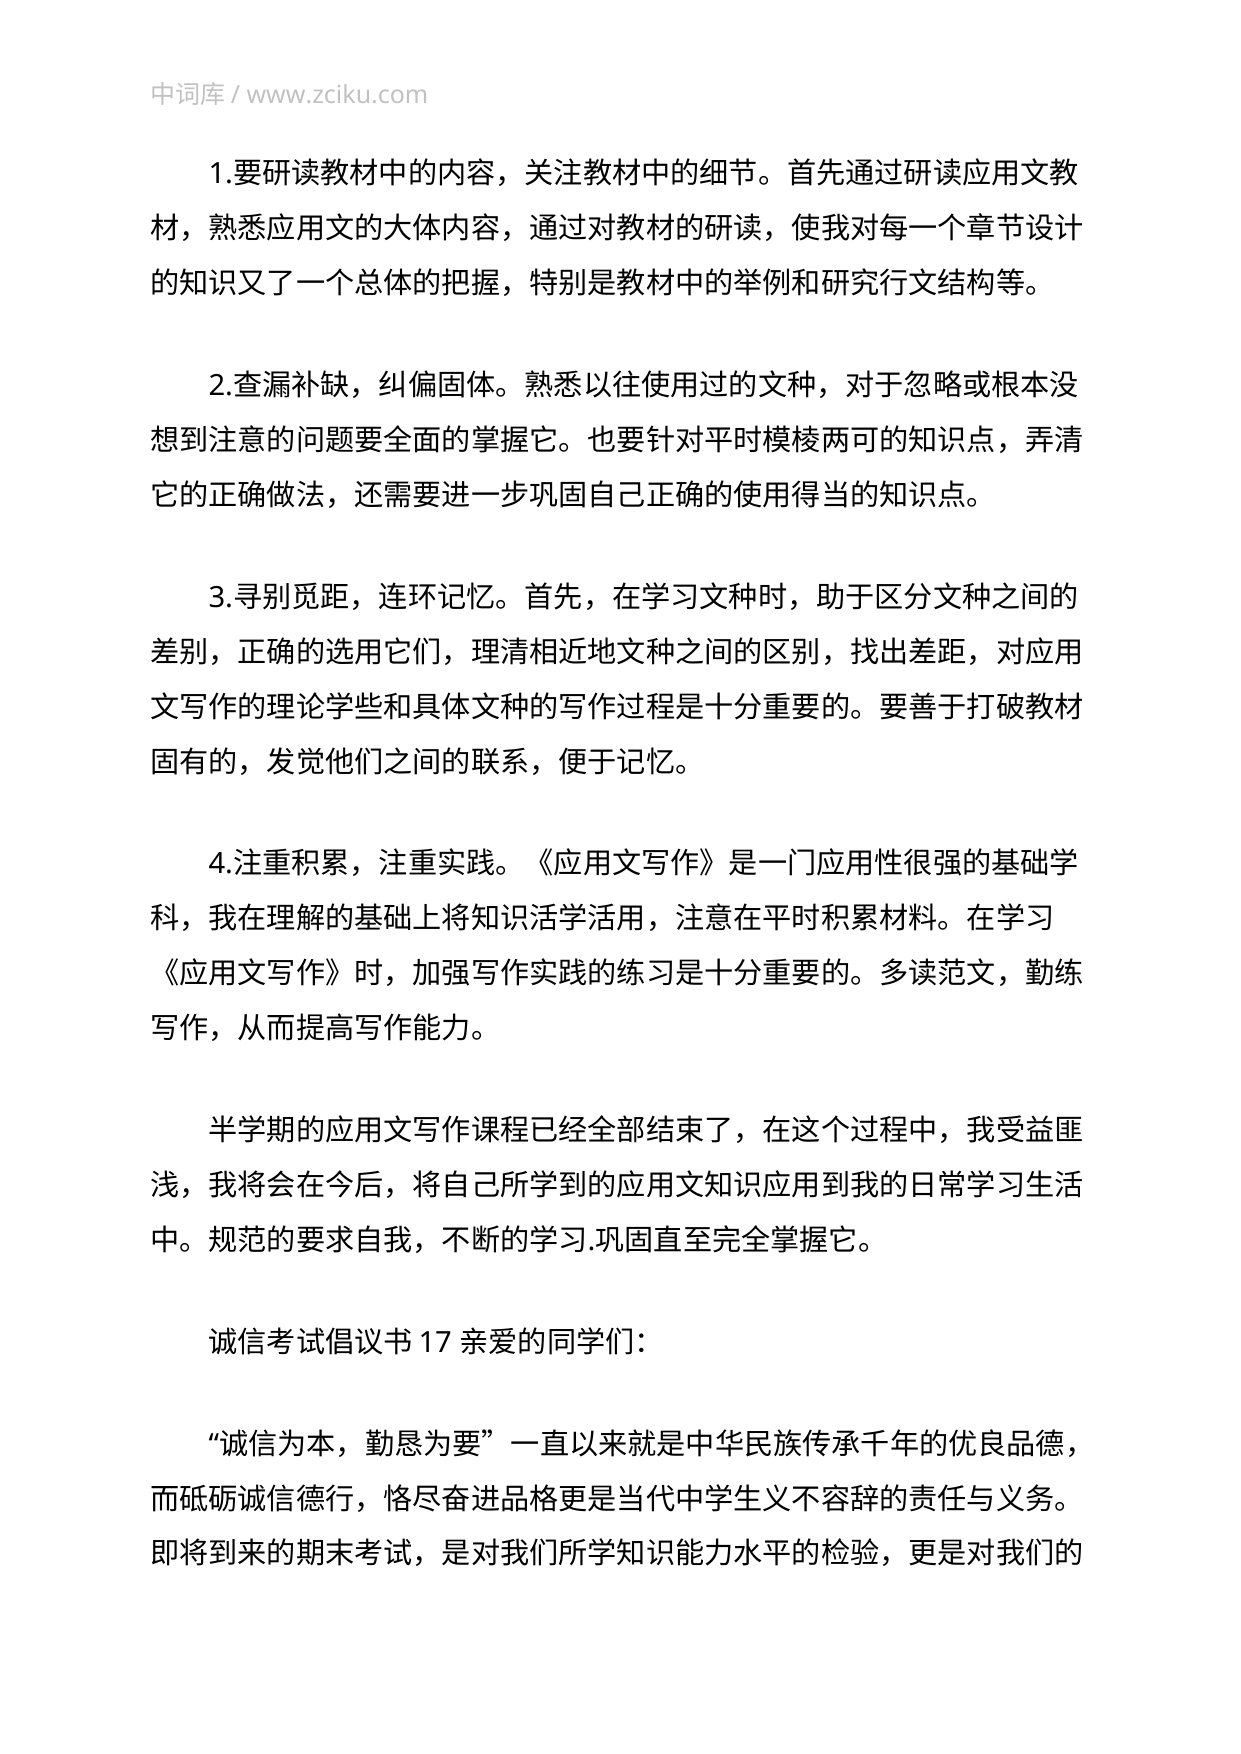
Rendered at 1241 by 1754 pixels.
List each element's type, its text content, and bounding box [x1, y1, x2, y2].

text 2.查漏补缺，纠偏固体。熟悉以往使用过的文种，对于忽略或根本没想到注意的问题要全面的掌握它。也要针对平时模棱两可的知识点，弄清它的正确做法，还需要进一步巩固自己正确的使用得当的知识点。 [150, 362, 1090, 514]
text 3.寻别觅距，连环记忆。首先，在学习文种时，助于区分文种之间的差别，正确的选用它们，理清相近地文种之间的区别，找出差距，对应用文写作的理论学些和具体文种的写作过程是十分重要的。要善于打破教材固有的，发觉他们之间的联系，便于记忆。 [150, 573, 1090, 780]
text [150, 1420, 1090, 1572]
text 半学期的应用文写作课程已经全部结束了，在这个过程中，我受益匪浅，我将会在今后，将自己所学到的应用文知识应用到我的日常学习生活中。规范的要求自我，不断的学习.巩固直至完全掌握它。 [150, 1106, 1090, 1259]
text 诚信考试倡议书17 亲爱的同学们： [150, 1318, 1090, 1361]
text 1.要研读教材中的内容，关注教材中的细节。首先通过研读应用文教材，熟悉应用文的大体内容，通过对教材的研读，使我对每一个章节设计的知识又了一个总体的把握，特别是教材中的举例和研究行文结构等。 [150, 150, 1090, 302]
text 4.注重积累，注重实践。《应用文写作》是一门应用性很强的基础学科，我在理解的基础上将知识活学活用，注意在平时积累材料。在学习《应用文写作》时，加强写作实践的练习是十分重要的。多读范文，勤练写作，从而提高写作能力。 [150, 840, 1090, 1047]
